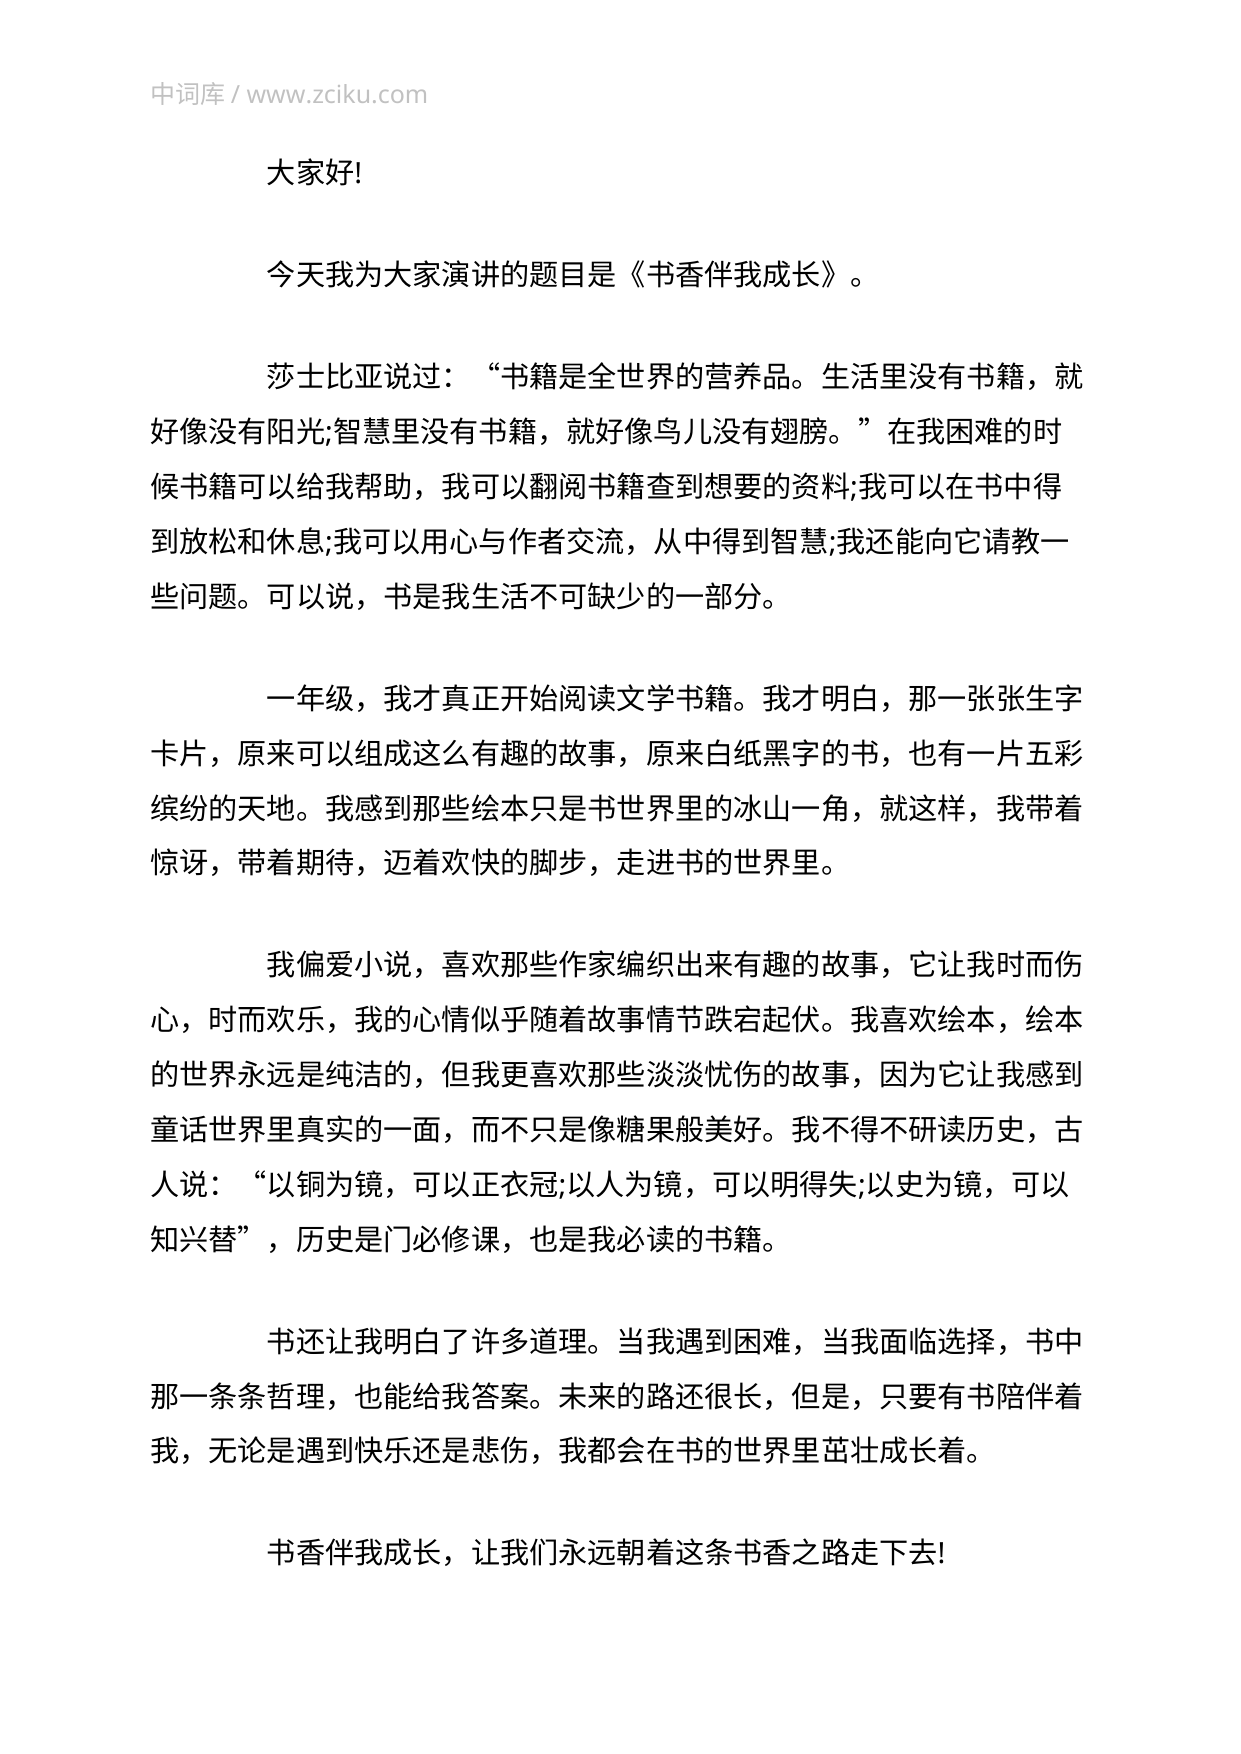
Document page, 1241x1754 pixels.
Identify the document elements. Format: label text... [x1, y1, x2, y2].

text 书还让我明白了许多道理。当我遇到困难，当我面临选择，书中那一条条哲理，也能给我答案。未来的路还很长，但是，只要有书陪伴着我，无论是遇到快乐还是悲伤，我都会在书的世界里茁壮成长着。 [150, 1318, 1090, 1470]
text 今天我为大家演讲的题目是《书香伴我成长》。 [150, 252, 1090, 294]
text 书香伴我成长，让我们永远朝着这条书香之路走下去! [150, 1530, 1090, 1572]
text 我偏爱小说，喜欢那些作家编织出来有趣的故事，它让我时而伤心，时而欢乐，我的心情似乎随着故事情节跌宕起伏。我喜欢绘本，绘本的世界永远是纯洁的，但我更喜欢那些淡淡忧伤的故事，因为它让我感到童话世界里真实的一面，而不只是像糖果般美好。我不得不研读历史，古人说：“以铜为镜，可以正衣冠;以人为镜，可以明得失;以史为镜，可以知兴替”，历史是门必修课，也是我必读的书籍。 [150, 942, 1090, 1259]
text 一年级，我才真正开始阅读文学书籍。我才明白，那一张张生字卡片，原来可以组成这么有趣的故事，原来白纸黑字的书，也有一片五彩缤纷的天地。我感到那些绘本只是书世界里的冰山一角，就这样，我带着惊讶，带着期待，迈着欢快的脚步，走进书的世界里。 [150, 675, 1090, 882]
text 莎士比亚说过：“书籍是全世界的营养品。生活里没有书籍，就好像没有阳光;智慧里没有书籍，就好像鸟儿没有翅膀。”在我困难的时候书籍可以给我帮助，我可以翻阅书籍查到想要的资料;我可以在书中得到放松和休息;我可以用心与作者交流，从中得到智慧;我还能向它请教一些问题。可以说，书是我生活不可缺少的一部分。 [150, 354, 1090, 616]
text 大家好! [150, 150, 1090, 192]
